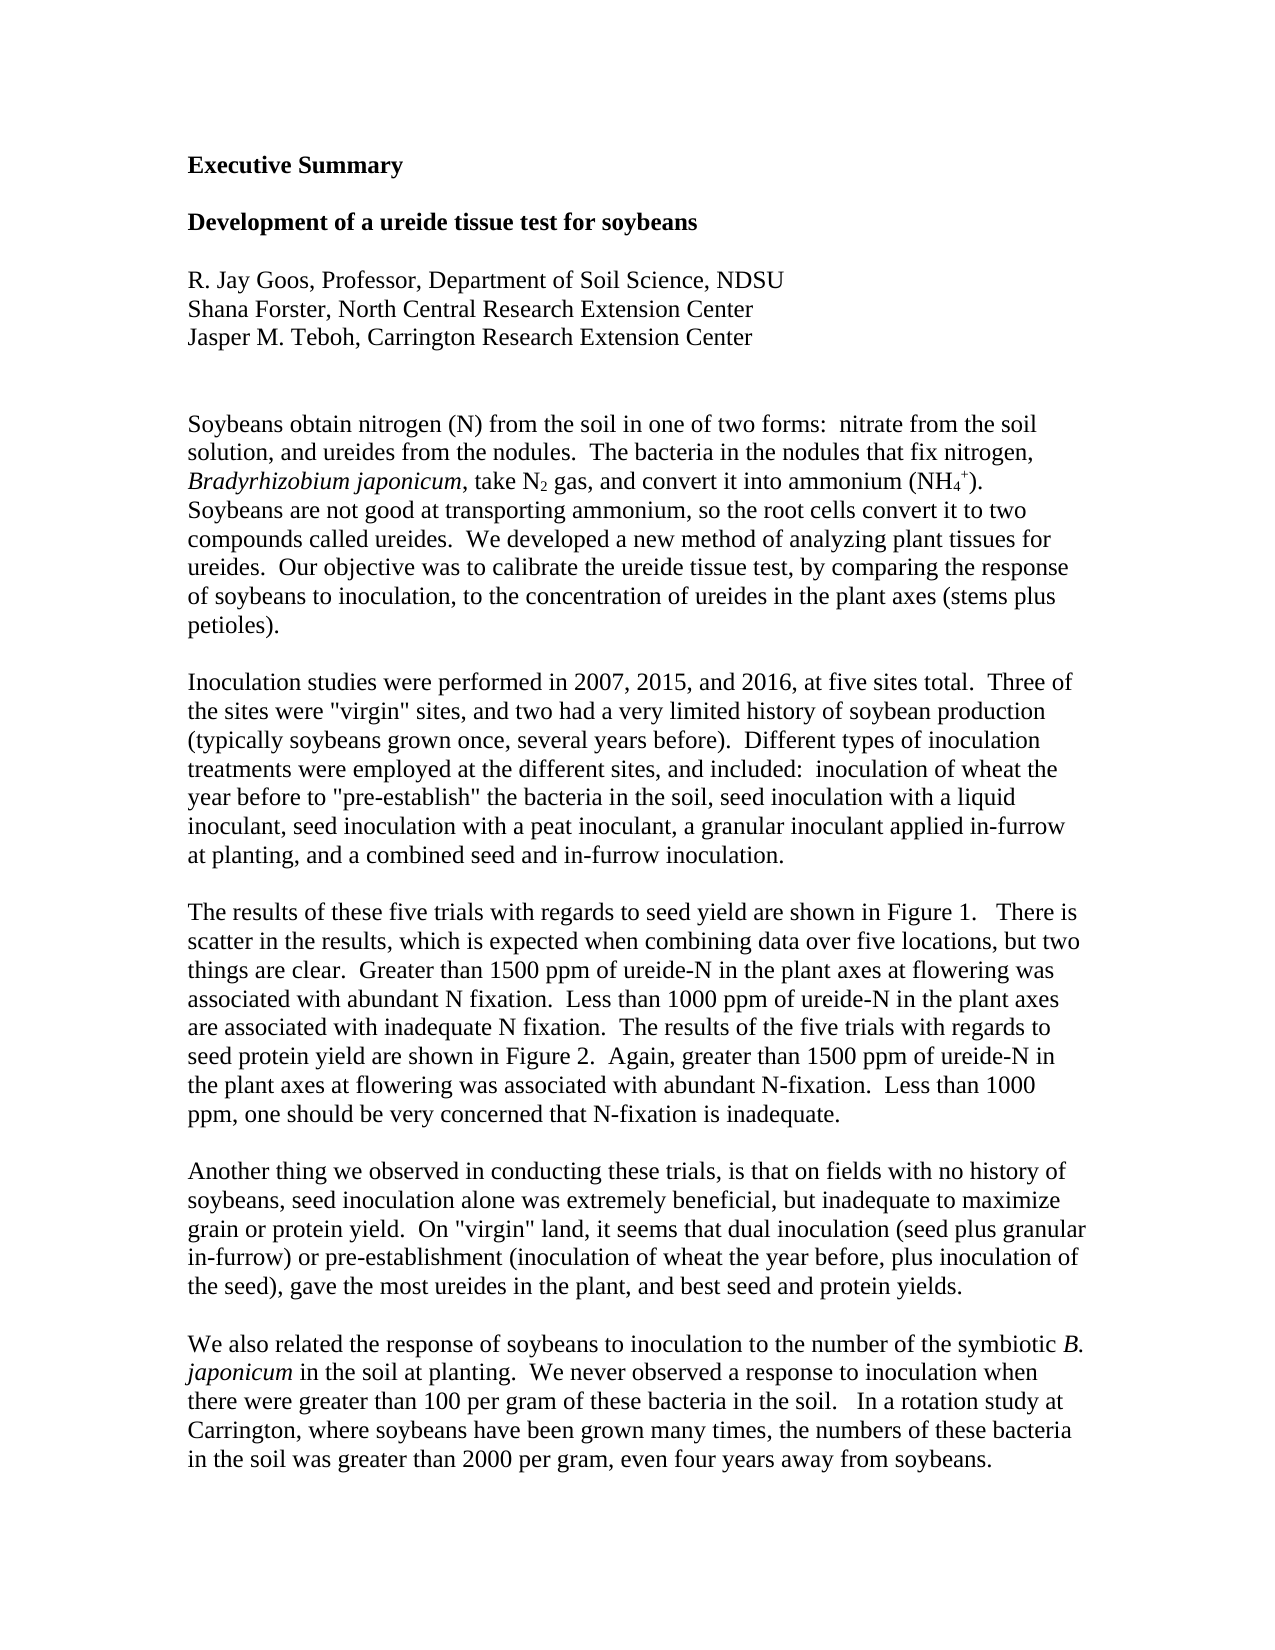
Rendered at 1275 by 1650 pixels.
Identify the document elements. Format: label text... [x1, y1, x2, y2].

text Another thing we observed in conducting these trials, is that on fields with no history of soybeans, seed inoculation alone was extremely beneficial, but inadequate to maximize grain or protein yield. On "virgin" land, it seems that dual inoculation (seed plus granular in-furrow) or pre-establishment (inoculation of wheat the year before, plus inoculation of the seed), gave the most ureides in the plant, and best seed and protein yields. [187, 1156, 1087, 1300]
text Inoculation studies were performed in 2007, 2015, and 2016, at five sites total. Three of the sites were "virgin" sites, and two had a very limited history of soybean production (typically soybeans grown once, several years before). Different types of inoculation treatments were employed at the different sites, and included: inoculation of wheat the year before to "pre-establish" the bacteria in the soil, seed inoculation with a liquid inoculant, seed inoculation with a peat inoculant, a granular inoculant applied in-furrow at planting, and a combined seed and in-furrow inoculation. [187, 667, 1087, 869]
text Development of a ureide tissue test for soybeans [187, 207, 1087, 236]
text Soybeans obtain nitrogen (N) from the soil in one of two forms: nitrate from the soil solution, and ureides from the nodules. The bacteria in the nodules that fix nitrogen, Bradyrhizobium japonicum, take N2 gas, and convert it into ammonium (NH4+). Soybeans are not good at transporting ammonium, so the root cells convert it to two compounds called ureides. We developed a new method of analyzing plant tissues for ureides. Our objective was to calibrate the ureide tissue test, by comparing the response of soybeans to inoculation, to the concentration of ureides in the plant axes (stems plus petioles). [187, 409, 1087, 639]
text Jasper M. Teboh, Carrington Research Extension Center [187, 322, 1087, 351]
text Executive Summary [187, 150, 1087, 179]
text Shana Forster, North Central Research Extension Center [187, 294, 1087, 322]
text The results of these five trials with regards to seed yield are shown in Figure 1. There is scatter in the results, which is expected when combining data over five locations, but two things are clear. Greater than 1500 ppm of ureide-N in the plant axes at flowering was associated with abundant N fixation. Less than 1000 ppm of ureide-N in the plant axes are associated with inadequate N fixation. The results of the five trials with regards to seed protein yield are shown in Figure 2. Again, greater than 1500 ppm of ureide-N in the plant axes at flowering was associated with abundant N-fixation. Less than 1000 ppm, one should be very concerned that N-fixation is inadequate. [187, 897, 1087, 1127]
text We also related the response of soybeans to inoculation to the number of the symbiotic B. japonicum in the soil at planting. We never observed a response to inoculation when there were greater than 100 per gram of these bacteria in the soil. In a rotation study at Carrington, where soybeans have been grown many times, the numbers of these bacteria in the soil was greater than 2000 per gram, even four years away from soybeans. [187, 1329, 1087, 1472]
text R. Jay Goos, Professor, Department of Soil Science, NDSU [187, 265, 1087, 294]
